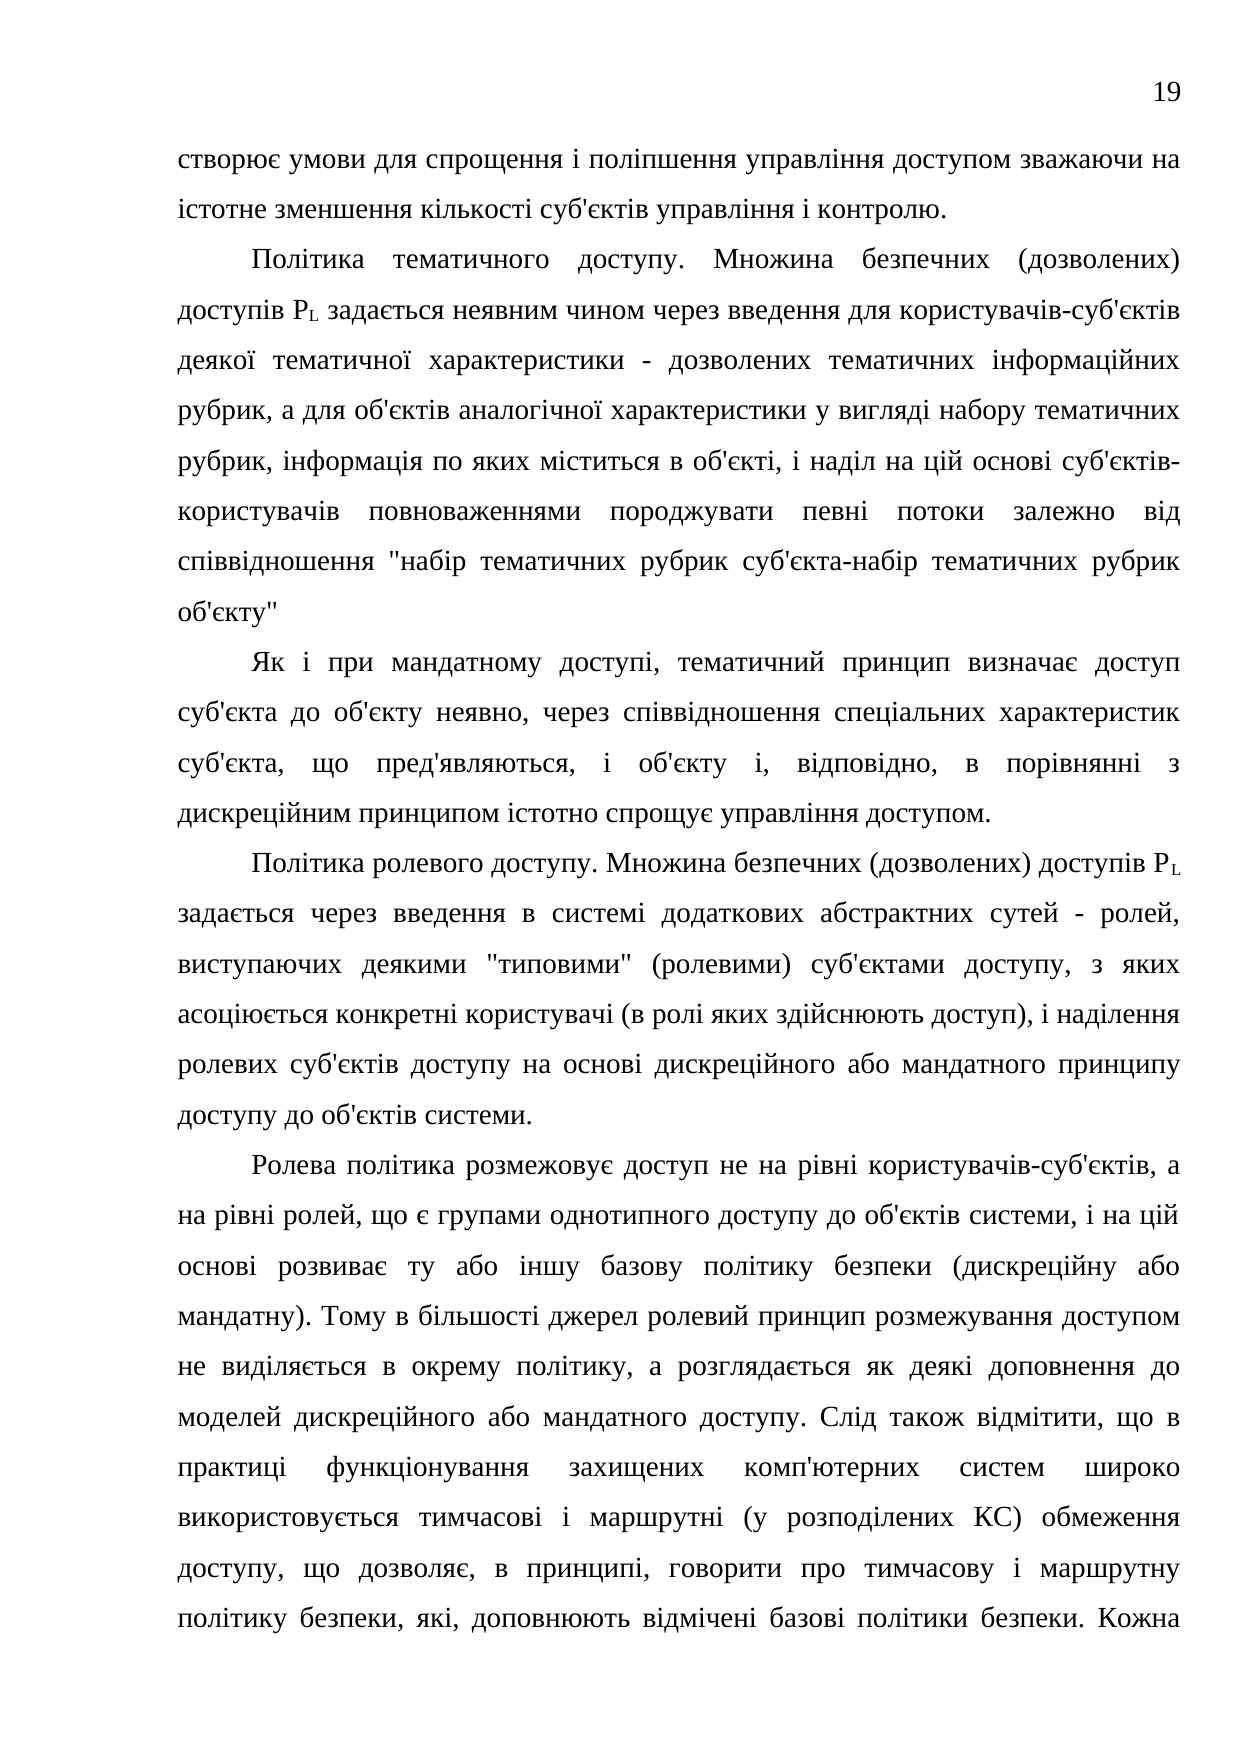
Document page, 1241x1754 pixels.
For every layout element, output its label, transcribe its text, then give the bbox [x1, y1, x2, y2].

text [177, 141, 1181, 225]
text Політика тематичного доступу. Множина безпечних (дозволених) доступів PL задається неявним чином через введення для користувачів-суб'єктів деякої тематичної характеристики - дозволених тематичних інформаційних рубрик, а для об'єктів аналогічної характеристики у вигляді набору тематичних рубрик, інформація по яких міститься в об'єкті, і наділ на цій основі суб'єктів-користувачів повноваженнями породжувати певні потоки залежно від співвідношення "набір тематичних рубрик суб'єкта-набір тематичних рубрик об'єкту" [177, 242, 1181, 627]
text Як і при мандатному доступі, тематичний принцип визначає доступ суб'єкта до об'єкту неявно, через співвідношення спеціальних характеристик суб'єкта, що пред'являються, і об'єкту і, відповідно, в порівнянні з дискреційним принципом істотно спрощує управління доступом. [177, 644, 1181, 828]
text Політика ролевого доступу. Множина безпечних (дозволених) доступів PL задається через введення в системі додаткових абстрактних сутей - ролей, виступаючих деякими "типовими" (ролевими) суб'єктами доступу, з яких асоціюється конкретні користувачі (в ролі яких здійснюють доступ), і наділення ролевих суб'єктів доступу на основі дискреційного або мандатного принципу доступу до об'єктів системи. [177, 845, 1181, 1130]
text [177, 1147, 1181, 1633]
